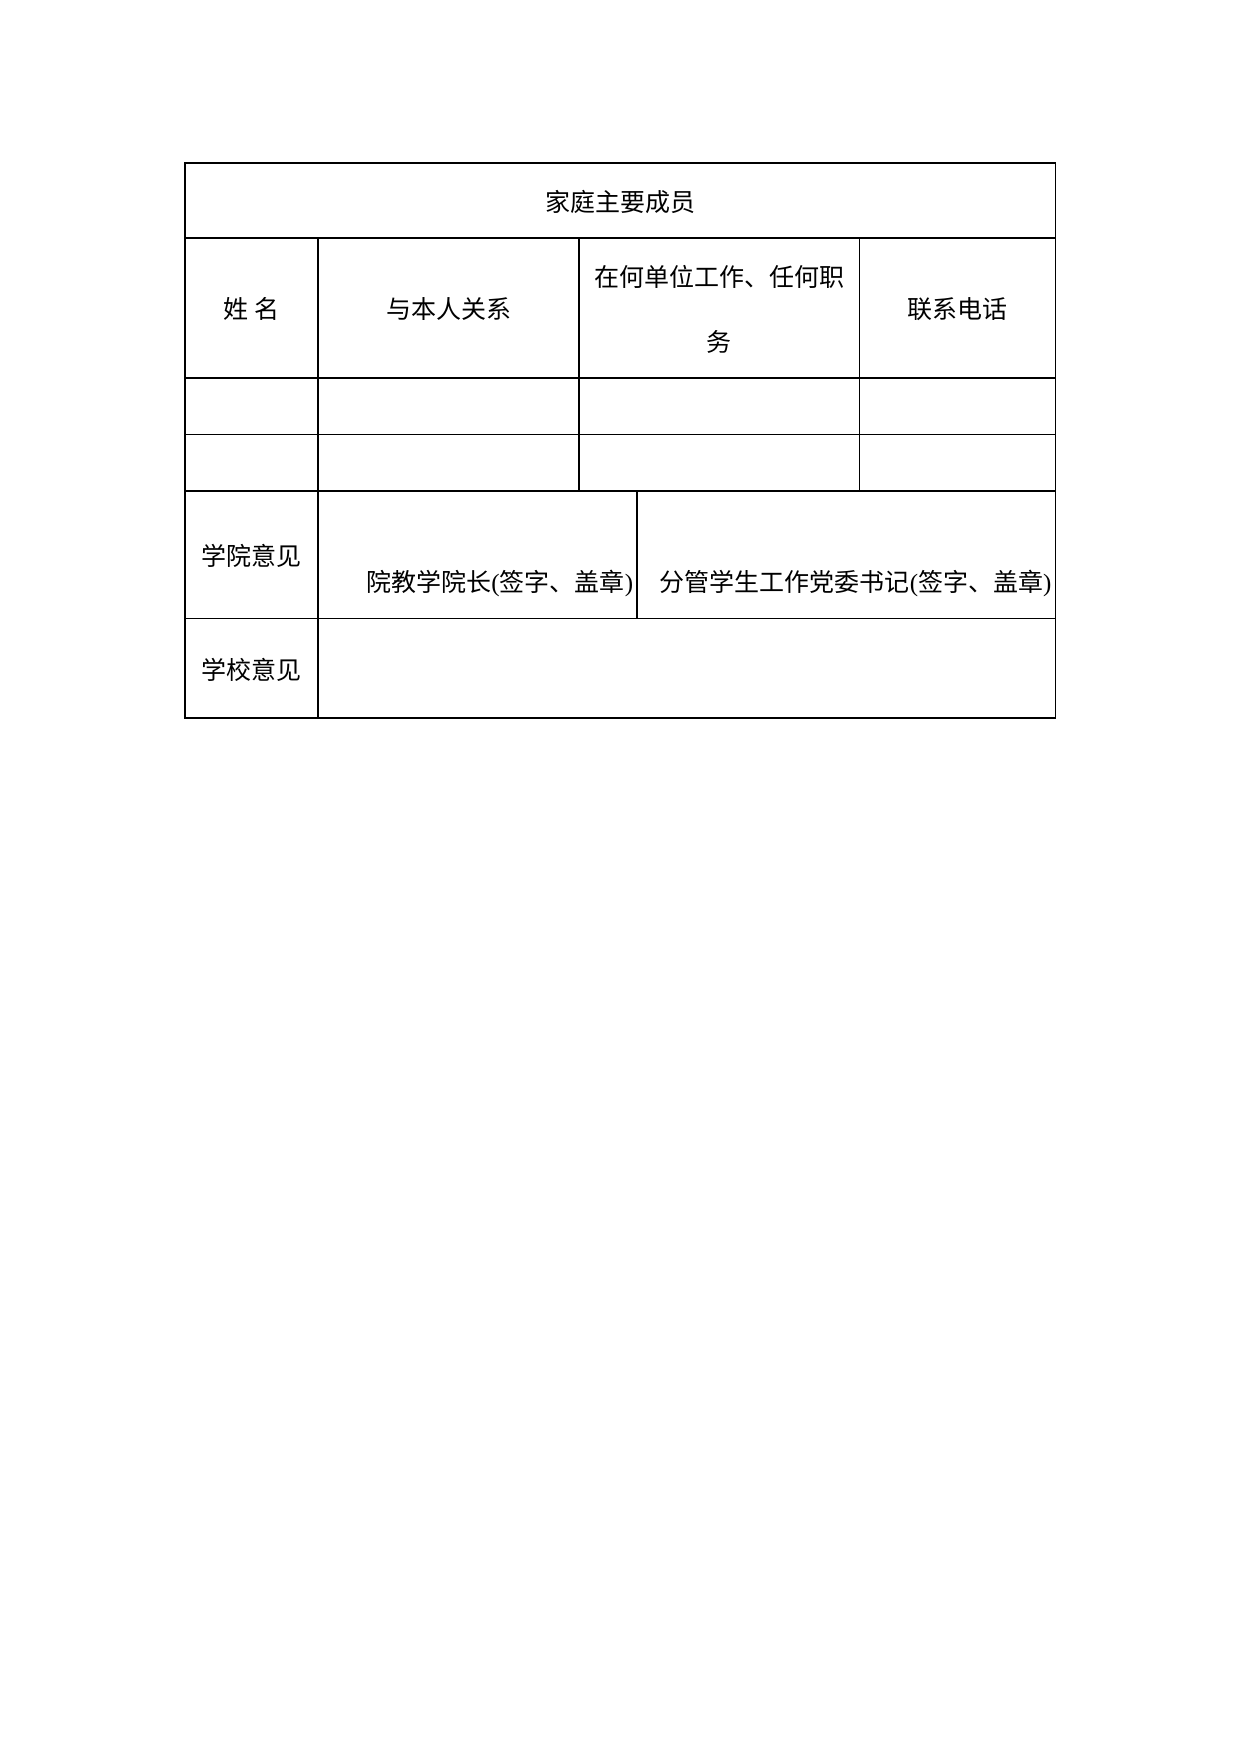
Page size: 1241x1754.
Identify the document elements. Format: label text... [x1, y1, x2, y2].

table_cell 家庭主要成员 [186, 164, 1055, 237]
table_cell [319, 379, 578, 434]
table_cell 学院意见 [186, 492, 317, 618]
table_cell [580, 379, 859, 434]
table_cell [186, 435, 317, 490]
table_cell [580, 435, 859, 490]
table_cell [860, 379, 1055, 434]
table_cell [319, 619, 1055, 717]
table_cell 与本人关系 [319, 239, 578, 377]
table_cell 联系电话 [860, 239, 1055, 377]
table_cell 姓 名 [186, 239, 317, 377]
table_cell 院教学院长(签字、盖章) [319, 492, 636, 618]
table_cell 分管学生工作党委书记(签字、盖章) [638, 492, 1055, 618]
table_cell [860, 435, 1055, 490]
table_cell 学校意见 [186, 619, 317, 717]
table_cell [186, 379, 317, 434]
table_cell 在何单位工作、任何职务 [580, 239, 859, 377]
table_cell [319, 435, 578, 490]
